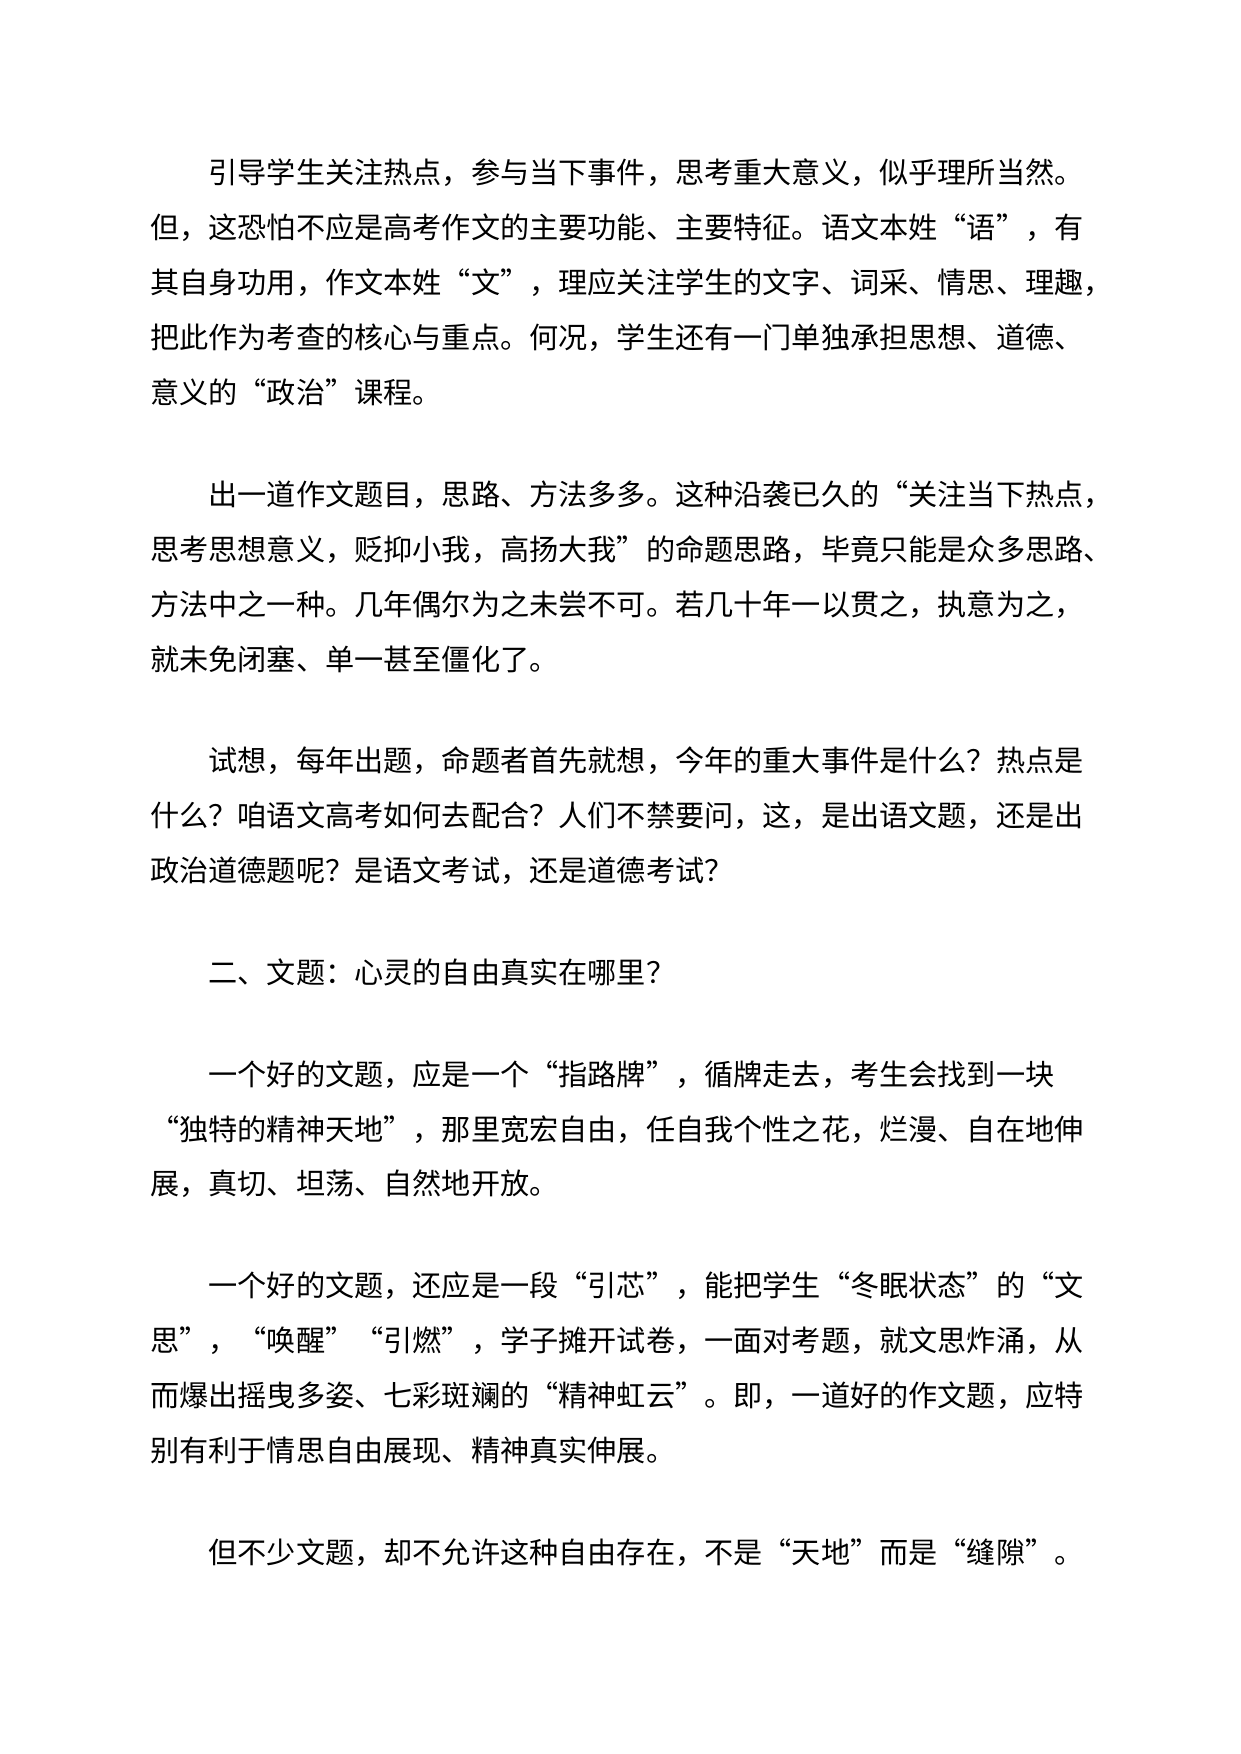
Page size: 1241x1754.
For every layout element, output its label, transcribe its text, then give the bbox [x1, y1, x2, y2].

text 试想，每年出题，命题者首先就想，今年的重大事件是什么？热点是什么？咱语文高考如何去配合？人们不禁要问，这，是出语文题，还是出政治道德题呢？是语文考试，还是道德考试？ [150, 738, 1090, 890]
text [150, 1529, 1090, 1571]
text 二、文题：心灵的自由真实在哪里？ [150, 949, 1090, 992]
text 一个好的文题，还应是一段“引芯”，能把学生“冬眠状态”的“文思”，“唤醒”“引燃”，学子摊开试卷，一面对考题，就文思炸涌，从而爆出摇曳多姿、七彩斑斓的“精神虹云”。即，一道好的作文题，应特别有利于情思自由展现、精神真实伸展。 [150, 1263, 1090, 1470]
text 出一道作文题目，思路、方法多多。这种沿袭已久的“关注当下热点，思考思想意义，贬抑小我，高扬大我”的命题思路，毕竟只能是众多思路、方法中之一种。几年偶尔为之未尝不可。若几十年一以贯之，执意为之，就未免闭塞、单一甚至僵化了。 [150, 471, 1090, 678]
text 引导学生关注热点，参与当下事件，思考重大意义，似乎理所当然。但，这恐怕不应是高考作文的主要功能、主要特征。语文本姓“语”，有其自身功用，作文本姓“文”，理应关注学生的文字、词采、情思、理趣，把此作为考查的核心与重点。何况，学生还有一门单独承担思想、道德、意义的“政治”课程。 [150, 150, 1090, 412]
text 一个好的文题，应是一个“指路牌”，循牌走去，考生会找到一块“独特的精神天地”，那里宽宏自由，任自我个性之花，烂漫、自在地伸展，真切、坦荡、自然地开放。 [150, 1051, 1090, 1203]
